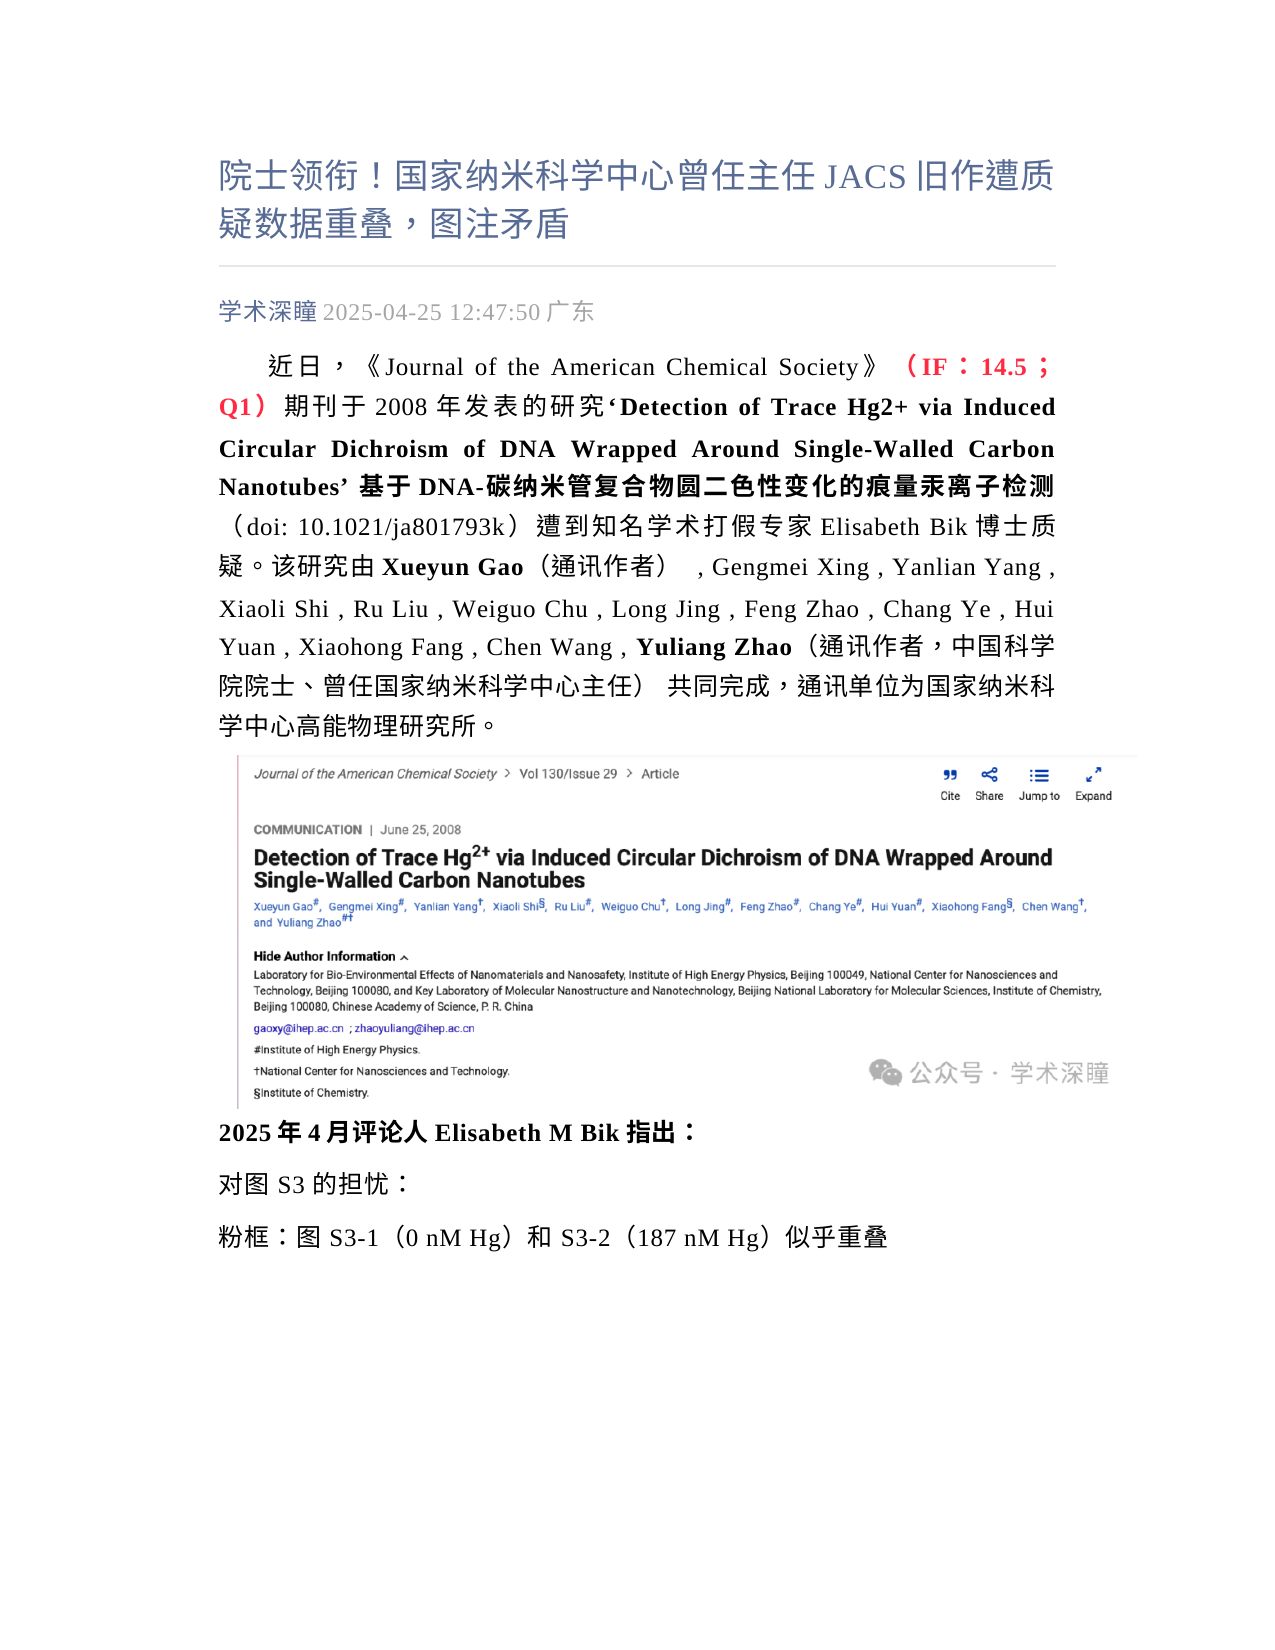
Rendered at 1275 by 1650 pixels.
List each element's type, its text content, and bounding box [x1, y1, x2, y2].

title 院士领衔！国家纳米科学中心曾任主任JACS旧作遭质疑数据重叠，图注矛盾 [219, 150, 1056, 265]
picture [237, 755, 1138, 1109]
text 2025年4月评论人Elisabeth M Bik指出： [219, 1108, 1056, 1148]
text 对图 S3 的担忧： [219, 1161, 1056, 1201]
list 学术深瞳2025-04-25 12:47:50广东 [219, 287, 1056, 327]
text 粉框：图 S3-1（0 nM Hg）和 S3-2（187 nM Hg）似乎重叠 [219, 1213, 1056, 1253]
text 近日，《Journal of the American Chemical Society》（IF：14.5；Q1）期刊于2008年发表的研究‘Detection of Trace Hg2+ via Induced Circular Dichroism of DNA Wrapped Around Single-Walled Carbon Nanotubes’ 基于DNA-碳纳米管复合物圆二色性变化的痕量汞离子检测（doi: 10.1021/ja801793k）遭到知名学术打假专家Elisabeth Bik博士质疑。该研究由Xueyun Gao（通讯作者） , Gengmei Xing , Yanlian Yang , Xiaoli Shi , Ru Liu , Weiguo Chu , Long Jing , Feng Zhao , Chang Ye , Hui Yuan , Xiaohong Fang , Chen Wang , Yuliang Zhao（通讯作者，中国科学院院士、曾任国家纳米科学中心主任） 共同完成，通讯单位为国家纳米科学中心高能物理研究所。 [219, 342, 1056, 742]
